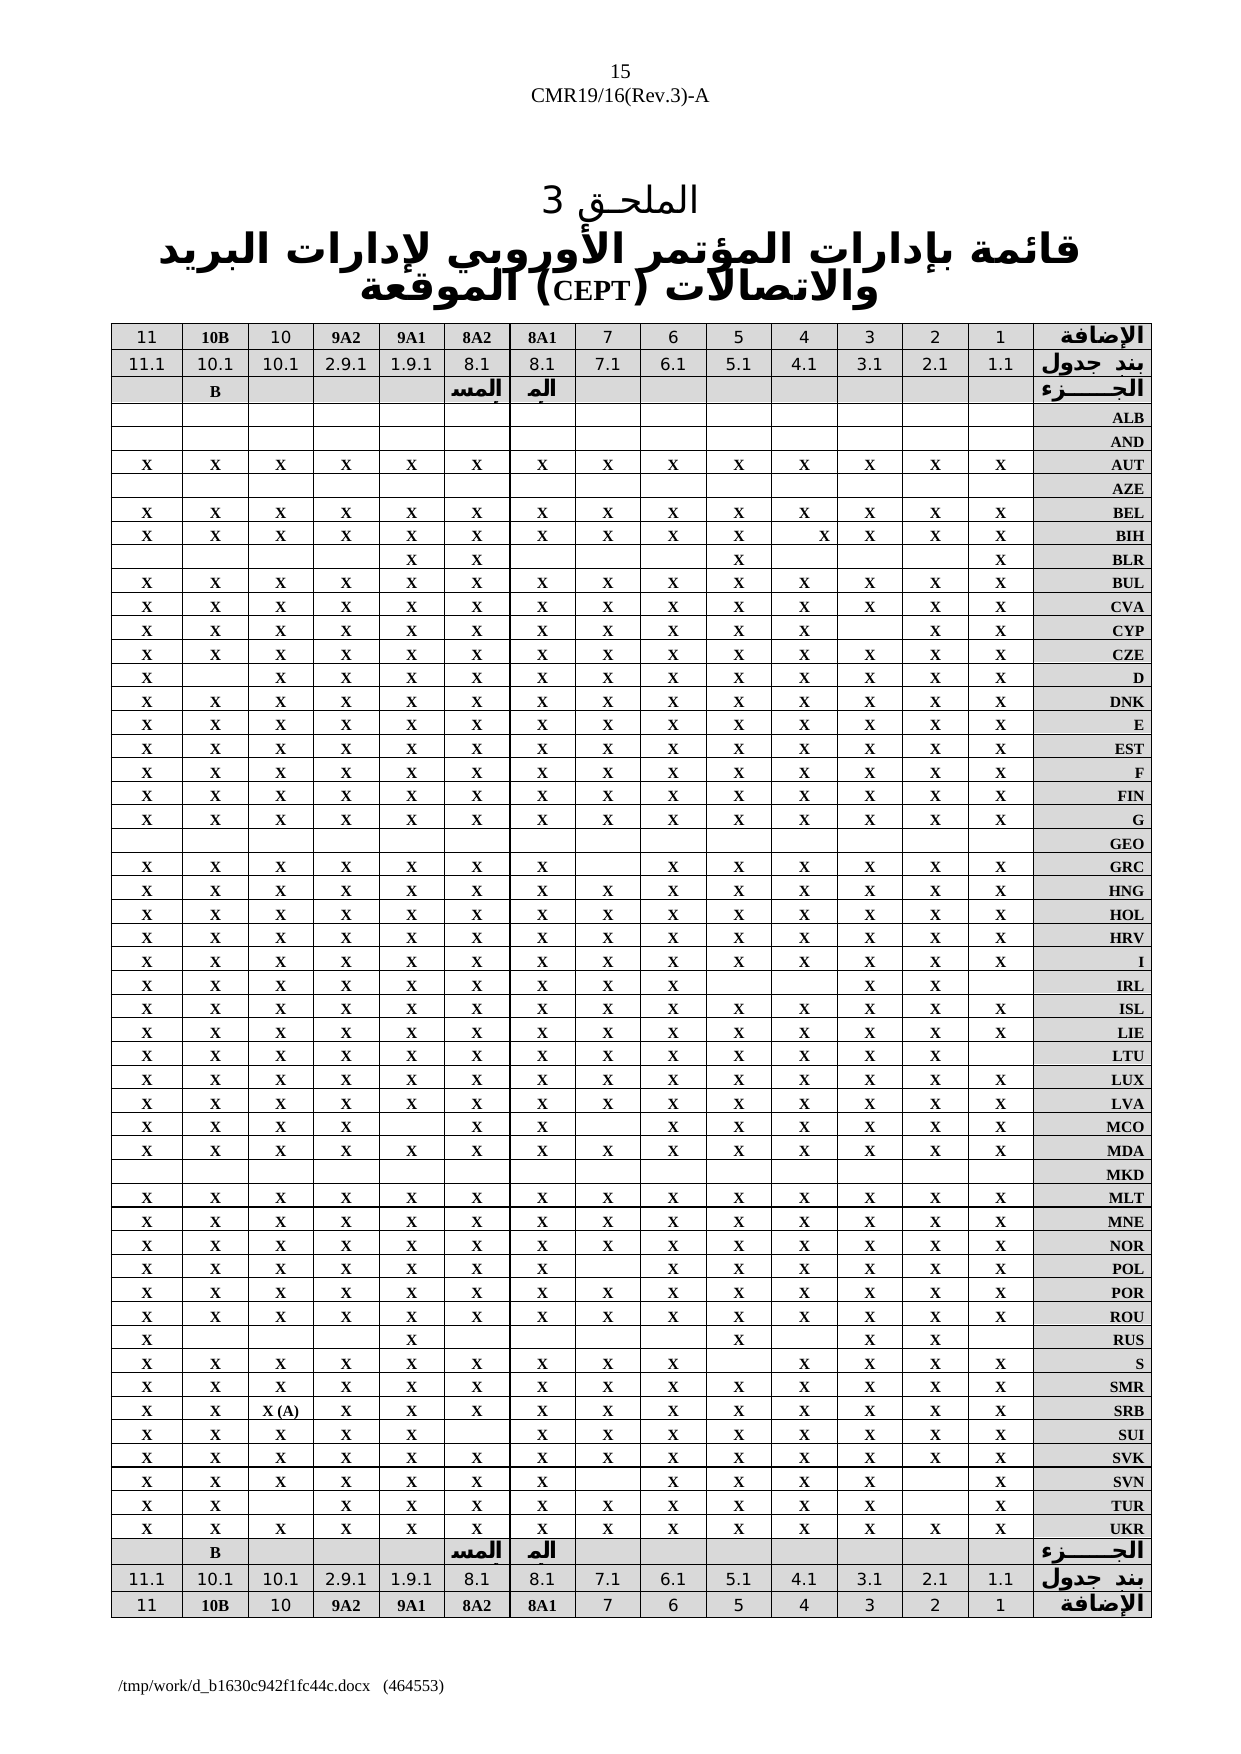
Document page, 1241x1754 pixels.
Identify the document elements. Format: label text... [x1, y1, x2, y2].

table_cell X [969, 876, 1033, 899]
table_cell X [641, 1515, 706, 1537]
table_cell X [969, 1468, 1033, 1490]
table_cell [772, 1326, 837, 1348]
table_cell X [249, 616, 313, 639]
table_cell X [772, 1302, 837, 1324]
table_cell X [112, 1113, 182, 1135]
table_cell [772, 829, 837, 852]
table_cell X [183, 853, 248, 875]
table_cell X [445, 924, 509, 946]
table_cell بند جدول الأعمال [1034, 350, 1151, 376]
table_cell X [511, 451, 575, 473]
table_cell POR [1034, 1278, 1151, 1301]
table_cell X [511, 1491, 575, 1514]
table_cell 6 [641, 1592, 706, 1617]
table_cell D [1034, 664, 1151, 686]
table_cell X [314, 1231, 379, 1254]
table_cell X [445, 711, 509, 733]
table_cell 1 [969, 1592, 1033, 1617]
table_cell [445, 427, 509, 450]
table_cell X [838, 1184, 902, 1206]
table_cell [314, 545, 379, 568]
table_cell X [903, 569, 968, 592]
table_cell X [576, 1444, 640, 1466]
table_cell X [314, 1468, 379, 1490]
table_cell X [445, 876, 509, 899]
table_cell X [641, 1066, 706, 1088]
table_cell X [314, 1184, 379, 1206]
table_cell X [380, 1231, 444, 1254]
table_cell X [903, 1208, 968, 1230]
table_cell X [445, 1397, 509, 1419]
table_cell X [903, 758, 968, 781]
table_cell X [641, 1278, 706, 1301]
table_cell 10B [183, 1592, 248, 1617]
table_cell X [445, 1042, 509, 1064]
table_cell [249, 1326, 313, 1348]
table_cell بند جدول الأعمال [1034, 1565, 1151, 1591]
table_cell GEO [1034, 829, 1151, 852]
table_cell X [576, 947, 640, 970]
table_cell 3 [838, 1592, 902, 1617]
table_cell X [380, 995, 444, 1017]
table_cell X [249, 1089, 313, 1112]
table_cell X [314, 1089, 379, 1112]
table_cell X [641, 924, 706, 946]
table_cell X [380, 900, 444, 923]
table_cell X [772, 900, 837, 923]
table_cell X [641, 1397, 706, 1419]
table_header الإضافة [1034, 324, 1151, 349]
table_cell X [903, 664, 968, 686]
table_cell [838, 1539, 902, 1564]
table_cell [249, 404, 313, 426]
table_cell X [445, 735, 509, 757]
table_cell [112, 829, 182, 852]
table_cell X [112, 1018, 182, 1041]
table_cell X [511, 1373, 575, 1396]
table_cell X [314, 1208, 379, 1230]
table_cell X [112, 1231, 182, 1254]
table_cell X [576, 1349, 640, 1372]
table_cell X [707, 593, 771, 615]
table_cell X [707, 1184, 771, 1206]
table_cell X [838, 569, 902, 592]
table_cell [576, 545, 640, 568]
table_cell F [1034, 758, 1151, 781]
table_cell [707, 1160, 771, 1183]
table_cell X [112, 1468, 182, 1490]
table_cell X [249, 1136, 313, 1159]
table_cell X [903, 1089, 968, 1112]
table_cell [445, 1420, 509, 1443]
table_cell 10.1 [183, 350, 248, 376]
table_cell X [380, 1468, 444, 1490]
table_cell X [183, 947, 248, 970]
table_cell [511, 1160, 575, 1183]
table_cell X [772, 1255, 837, 1277]
table_cell X [576, 1208, 640, 1230]
table_cell X [511, 758, 575, 781]
table_cell X [249, 1278, 313, 1301]
table_cell X [183, 593, 248, 615]
table_cell [380, 427, 444, 450]
table_cell [903, 1468, 968, 1490]
table_cell X [380, 1397, 444, 1419]
table_cell X [183, 1302, 248, 1324]
table_cell [183, 1326, 248, 1348]
table_cell X [576, 616, 640, 639]
table_cell X [641, 1184, 706, 1206]
table_cell X [112, 498, 182, 521]
table_cell X [445, 593, 509, 615]
table_cell X [838, 1349, 902, 1372]
table_cell X [707, 1208, 771, 1230]
table_cell X [183, 1255, 248, 1277]
table_cell X [576, 451, 640, 473]
table_cell X [772, 1136, 837, 1159]
table_cell X [641, 853, 706, 875]
table_cell X [380, 1018, 444, 1041]
table_cell B [183, 1539, 248, 1564]
table_header 9A2 [314, 324, 379, 349]
table_cell X [576, 1184, 640, 1206]
table_cell X [707, 782, 771, 804]
table_cell X [969, 545, 1033, 568]
table_cell CZE [1034, 640, 1151, 662]
table_cell X [772, 782, 837, 804]
table_cell X [511, 522, 575, 544]
table_cell X [314, 735, 379, 757]
table_cell X [314, 947, 379, 970]
table_cell X [576, 1066, 640, 1088]
table_cell [903, 1491, 968, 1514]
table_cell X [511, 711, 575, 733]
table_cell X [511, 687, 575, 710]
table_cell 9A2 [314, 1592, 379, 1617]
table_cell X [314, 593, 379, 615]
table_cell X [707, 947, 771, 970]
table_cell MDA [1034, 1136, 1151, 1159]
table_cell [772, 1160, 837, 1183]
table_cell X [183, 1231, 248, 1254]
table_cell X [112, 451, 182, 473]
table_cell BUL [1034, 569, 1151, 592]
table_cell X [707, 498, 771, 521]
table_cell X [707, 805, 771, 828]
table_cell X [112, 1208, 182, 1230]
table_cell [183, 1160, 248, 1183]
table_cell X [249, 1349, 313, 1372]
table_cell X [969, 1397, 1033, 1419]
table_cell X [969, 1231, 1033, 1254]
table_cell X [576, 1515, 640, 1537]
table_cell X [772, 1066, 837, 1088]
table_cell HNG [1034, 876, 1151, 899]
table_cell X [511, 1278, 575, 1301]
table_cell X [112, 1302, 182, 1324]
table_cell X [838, 1066, 902, 1088]
table_cell [576, 1255, 640, 1277]
table_cell 1.9.1 [380, 350, 444, 376]
table_cell X [249, 1255, 313, 1277]
table_cell X [707, 1042, 771, 1064]
table_cell X [969, 569, 1033, 592]
table_cell [641, 1326, 706, 1348]
table_cell X [969, 687, 1033, 710]
table_cell 7.1 [576, 350, 640, 376]
table_cell X [969, 995, 1033, 1017]
table_cell X [838, 1208, 902, 1230]
table_cell X [511, 1444, 575, 1466]
table_cell X [772, 1397, 837, 1419]
table_cell X [183, 522, 248, 544]
table_cell X [772, 1018, 837, 1041]
table_cell X [112, 924, 182, 946]
table_cell X [445, 616, 509, 639]
table_cell X [772, 1420, 837, 1443]
table_cell X [380, 735, 444, 757]
table_cell X [249, 1184, 313, 1206]
table_cell X [249, 758, 313, 781]
table_cell X [112, 1042, 182, 1064]
table_cell [576, 829, 640, 852]
table_cell X [249, 522, 313, 544]
table_cell X [576, 876, 640, 899]
table_cell الإضافة [1034, 1592, 1151, 1617]
table_cell X [249, 1302, 313, 1324]
table_cell S [1034, 1349, 1151, 1372]
table_cell X [380, 1515, 444, 1537]
table_cell X [903, 735, 968, 757]
table_cell X [112, 1089, 182, 1112]
table_cell X [249, 782, 313, 804]
table_cell X [772, 711, 837, 733]
table_cell [576, 853, 640, 875]
table_cell X [511, 995, 575, 1017]
table_cell X [576, 1373, 640, 1396]
table_cell X [772, 735, 837, 757]
table_cell X [112, 1397, 182, 1419]
table_cell [314, 474, 379, 497]
table_cell LTU [1034, 1042, 1151, 1064]
table_cell X [838, 498, 902, 521]
table_cell [112, 427, 182, 450]
table_header 5 [707, 324, 771, 349]
table_cell X [641, 687, 706, 710]
table_cell X [903, 900, 968, 923]
table_cell 2.1 [903, 1565, 968, 1591]
table_cell X [183, 758, 248, 781]
table_cell X [511, 1018, 575, 1041]
table_cell 7.1 [576, 1565, 640, 1591]
table_cell X [445, 545, 509, 568]
table_cell X [112, 1326, 182, 1348]
table_cell X [772, 1113, 837, 1135]
table_cell RUS [1034, 1326, 1151, 1348]
table_cell X [314, 1515, 379, 1537]
table_cell X [511, 1420, 575, 1443]
table_cell X [314, 1136, 379, 1159]
table_header 6 [641, 324, 706, 349]
table_cell X [112, 758, 182, 781]
table_cell X [511, 735, 575, 757]
table_cell 8.1 [511, 350, 575, 376]
table_cell X [112, 853, 182, 875]
table_cell X [772, 995, 837, 1017]
table_cell X [969, 1349, 1033, 1372]
table_cell CVA [1034, 593, 1151, 615]
table_cell X [314, 924, 379, 946]
table_cell X [772, 853, 837, 875]
table_cell 1.9.1 [380, 1565, 444, 1591]
table_cell X [969, 498, 1033, 521]
table_cell X [576, 805, 640, 828]
table_cell [707, 427, 771, 450]
table_cell X [641, 1113, 706, 1135]
table_cell الجزء الفرعي [1034, 377, 1151, 402]
table_cell X [249, 1420, 313, 1443]
table_cell X [772, 1515, 837, 1537]
table_cell 8.1 [445, 1565, 509, 1591]
table_cell BLR [1034, 545, 1151, 568]
table_cell X [445, 947, 509, 970]
table_cell [772, 971, 837, 993]
table_cell X [772, 1278, 837, 1301]
table_cell [838, 1160, 902, 1183]
table_cell X [112, 735, 182, 757]
table_cell X [969, 805, 1033, 828]
table_cell X [112, 947, 182, 970]
table_cell X [380, 947, 444, 970]
table_cell X [707, 1420, 771, 1443]
table_cell X [838, 451, 902, 473]
table_cell X [445, 900, 509, 923]
table_cell X [903, 853, 968, 875]
table_cell X [511, 924, 575, 946]
table_cell X [969, 451, 1033, 473]
table_cell 5.1 [707, 1565, 771, 1591]
table_cell X [576, 640, 640, 662]
table_cell X [641, 1444, 706, 1466]
table_cell [903, 474, 968, 497]
table_cell X [576, 711, 640, 733]
table_cell X [838, 853, 902, 875]
table_cell X [380, 1184, 444, 1206]
table_cell X [511, 947, 575, 970]
table_cell 2 [903, 1592, 968, 1617]
table_cell X [445, 1491, 509, 1514]
table_cell [380, 1160, 444, 1183]
table_cell X [641, 971, 706, 993]
table_cell [772, 427, 837, 450]
table_cell X [249, 971, 313, 993]
table_cell X [772, 498, 837, 521]
table_cell [183, 664, 248, 686]
table_cell X [445, 853, 509, 875]
table_cell [112, 1160, 182, 1183]
table_cell X [641, 1089, 706, 1112]
table_cell AZE [1034, 474, 1151, 497]
table_cell MNE [1034, 1208, 1151, 1230]
table_cell X [314, 687, 379, 710]
table_header 7 [576, 324, 640, 349]
table_cell X [903, 1444, 968, 1466]
table_cell X [112, 1184, 182, 1206]
table_cell X [772, 1089, 837, 1112]
table_header 3 [838, 324, 902, 349]
table_cell X [707, 1444, 771, 1466]
table_cell POL [1034, 1255, 1151, 1277]
table_cell X [641, 1042, 706, 1064]
table_cell X [112, 522, 182, 544]
table_cell [969, 829, 1033, 852]
table_cell X [903, 782, 968, 804]
table_cell CYP [1034, 616, 1151, 639]
table_cell X [903, 1018, 968, 1041]
table_cell X [903, 593, 968, 615]
table_cell [838, 616, 902, 639]
table_cell X [249, 1018, 313, 1041]
table_cell [314, 1326, 379, 1348]
table_cell [641, 427, 706, 450]
table_cell X [707, 522, 771, 544]
table_cell [445, 1160, 509, 1183]
table_cell X [380, 569, 444, 592]
table_cell [576, 377, 640, 402]
table_cell [838, 404, 902, 426]
table_cell X [903, 971, 968, 993]
table_cell X [314, 900, 379, 923]
table_cell X [380, 853, 444, 875]
table_cell [576, 1113, 640, 1135]
table_cell المسألة A [511, 377, 575, 402]
table_cell X [183, 995, 248, 1017]
table_cell X [641, 1349, 706, 1372]
table_cell X [314, 616, 379, 639]
table_cell X [838, 1136, 902, 1159]
table_cell X [772, 451, 837, 473]
table_cell X [380, 758, 444, 781]
table_cell 4.1 [772, 350, 837, 376]
table_cell 7 [576, 1592, 640, 1617]
table_cell X [772, 1184, 837, 1206]
table_cell X [838, 995, 902, 1017]
table_cell X [314, 805, 379, 828]
table_cell X [511, 640, 575, 662]
table_cell X [641, 805, 706, 828]
table_cell X [903, 1231, 968, 1254]
table_cell X [969, 735, 1033, 757]
table_cell X [445, 640, 509, 662]
table_cell X [511, 1302, 575, 1324]
table_cell X [314, 569, 379, 592]
table_cell X [380, 593, 444, 615]
table_cell X [112, 900, 182, 923]
table_cell X [969, 1373, 1033, 1396]
table_cell X [445, 1184, 509, 1206]
table_cell 11.1 [112, 1565, 182, 1591]
table_cell [445, 829, 509, 852]
table_cell X [445, 1255, 509, 1277]
table_cell X [380, 498, 444, 521]
table_cell X [641, 876, 706, 899]
table_cell B [183, 377, 248, 402]
table_cell GRC [1034, 853, 1151, 875]
table_cell X [838, 1018, 902, 1041]
table_cell X [314, 1255, 379, 1277]
table_cell X [969, 924, 1033, 946]
table_cell X [183, 805, 248, 828]
table_cell X [969, 616, 1033, 639]
table_cell X [576, 995, 640, 1017]
table_cell X [249, 900, 313, 923]
table_cell [707, 829, 771, 852]
table_cell [511, 545, 575, 568]
table_cell X [112, 569, 182, 592]
table_cell X [969, 1444, 1033, 1466]
table_cell X [183, 451, 248, 473]
table_cell X [772, 593, 837, 615]
table_cell X [445, 1231, 509, 1254]
table_cell X [707, 853, 771, 875]
table_cell X [112, 1349, 182, 1372]
table_cell X [511, 876, 575, 899]
table_cell X [249, 947, 313, 970]
table_cell 5.1 [707, 350, 771, 376]
table_cell X [249, 995, 313, 1017]
table_cell [249, 474, 313, 497]
table_cell X [838, 1326, 902, 1348]
table_cell 4 [772, 1592, 837, 1617]
table_cell X [903, 1326, 968, 1348]
table_cell ROU [1034, 1302, 1151, 1324]
table_cell X [903, 1255, 968, 1277]
table_cell X [314, 853, 379, 875]
table_cell [707, 474, 771, 497]
table_cell [445, 1326, 509, 1348]
table_cell X [445, 1444, 509, 1466]
table_cell X [641, 569, 706, 592]
table_cell MKD [1034, 1160, 1151, 1183]
table_cell X [641, 616, 706, 639]
table_cell [772, 1539, 837, 1564]
table_cell [249, 1160, 313, 1183]
table_cell X [969, 711, 1033, 733]
table_cell X [969, 1208, 1033, 1230]
table_cell X [838, 1302, 902, 1324]
table_cell X [112, 616, 182, 639]
table_cell X [641, 735, 706, 757]
table_cell X [576, 687, 640, 710]
table_cell X [772, 616, 837, 639]
table_cell X [576, 1042, 640, 1064]
table_cell X [576, 735, 640, 757]
table_cell X [838, 900, 902, 923]
table_cell X [772, 1042, 837, 1064]
table_cell 5 [707, 1592, 771, 1617]
table_cell X [314, 1397, 379, 1419]
table_cell X [249, 1468, 313, 1490]
table_cell X [903, 1042, 968, 1064]
table_cell X [183, 782, 248, 804]
table_cell X [511, 1468, 575, 1490]
table_cell X [641, 1420, 706, 1443]
table_cell X [314, 1302, 379, 1324]
table_cell LUX [1034, 1066, 1151, 1088]
table_cell [249, 1491, 313, 1514]
table_cell X [511, 616, 575, 639]
table_cell X [511, 1349, 575, 1372]
table_cell X [249, 876, 313, 899]
table_cell X [183, 1184, 248, 1206]
table_cell X [314, 711, 379, 733]
table_cell X [183, 971, 248, 993]
table_cell X [641, 758, 706, 781]
table_cell X [445, 498, 509, 521]
table_cell X [772, 1231, 837, 1254]
table_cell [314, 427, 379, 450]
table_cell X [445, 782, 509, 804]
table_cell X [380, 1326, 444, 1348]
table_cell [903, 545, 968, 568]
table_cell X [903, 640, 968, 662]
table_cell X [183, 876, 248, 899]
table_cell X [314, 1444, 379, 1466]
table_cell X [576, 1397, 640, 1419]
table_cell [641, 1160, 706, 1183]
table_cell X [183, 1066, 248, 1088]
table_cell X [183, 711, 248, 733]
table_cell X [314, 1373, 379, 1396]
table_cell X [314, 1420, 379, 1443]
table_cell X [903, 711, 968, 733]
table_cell X [380, 711, 444, 733]
table_cell [183, 404, 248, 426]
table_cell X [903, 451, 968, 473]
table_cell X [576, 1278, 640, 1301]
table_cell X [511, 900, 575, 923]
table_cell X [183, 1444, 248, 1466]
table_cell X [249, 853, 313, 875]
table_cell X [112, 640, 182, 662]
table_cell X [249, 498, 313, 521]
table_cell X [707, 1255, 771, 1277]
table_cell [314, 1160, 379, 1183]
table_cell X [707, 451, 771, 473]
table_cell X [576, 569, 640, 592]
table_cell X [445, 1136, 509, 1159]
table_cell [707, 1539, 771, 1564]
table_cell [641, 545, 706, 568]
table_cell X [249, 640, 313, 662]
table_cell X [380, 782, 444, 804]
table_cell X [772, 1444, 837, 1466]
table_cell X [314, 498, 379, 521]
table_cell X [707, 664, 771, 686]
table_cell X [772, 924, 837, 946]
table_cell X [969, 664, 1033, 686]
table_cell X [380, 1420, 444, 1443]
table_cell X [183, 1136, 248, 1159]
table_cell X [576, 1089, 640, 1112]
table_cell X [249, 1515, 313, 1537]
table_cell X [903, 616, 968, 639]
table_cell X [838, 711, 902, 733]
table_cell X [380, 1444, 444, 1466]
table_cell 10.1 [183, 1565, 248, 1591]
table_cell X [641, 782, 706, 804]
table_cell X [838, 924, 902, 946]
table_cell X [112, 711, 182, 733]
table_cell X [112, 1491, 182, 1514]
table_cell [707, 1349, 771, 1372]
table_cell X [112, 687, 182, 710]
table_cell [903, 829, 968, 852]
table_cell [314, 377, 379, 402]
table_cell X [838, 876, 902, 899]
text الملحـق 3 [118, 185, 648, 220]
table_cell X [969, 1184, 1033, 1206]
table_cell X [183, 1397, 248, 1419]
table_cell X [112, 1278, 182, 1301]
table_cell X [112, 971, 182, 993]
table_cell [707, 971, 771, 993]
table_cell [707, 377, 771, 402]
table_cell X [641, 1468, 706, 1490]
table_cell X [838, 1231, 902, 1254]
table_cell 4.1 [772, 1565, 837, 1591]
table_cell X [380, 522, 444, 544]
table_cell X [772, 758, 837, 781]
table_cell X [641, 1018, 706, 1041]
table_cell X [314, 640, 379, 662]
table_cell X [380, 1491, 444, 1514]
table_cell X [838, 1089, 902, 1112]
table_cell X [772, 1208, 837, 1230]
table_cell X [183, 1420, 248, 1443]
table_cell X [445, 1302, 509, 1324]
table_cell X [838, 1278, 902, 1301]
table_cell [112, 404, 182, 426]
table_cell X [903, 924, 968, 946]
table_cell X [838, 758, 902, 781]
table_cell X [641, 1231, 706, 1254]
table_cell X [183, 1278, 248, 1301]
table_cell 10.1 [249, 350, 313, 376]
table_cell X [969, 640, 1033, 662]
table_cell X [249, 711, 313, 733]
table_cell X [838, 1491, 902, 1514]
table_header 10B [183, 324, 248, 349]
table_cell X [511, 1113, 575, 1135]
table_cell 6.1 [641, 1565, 706, 1591]
table_cell [576, 1160, 640, 1183]
table_cell [903, 427, 968, 450]
table_cell X [380, 1066, 444, 1088]
table_cell X [112, 1255, 182, 1277]
table_cell X [445, 1278, 509, 1301]
table_cell X [707, 1491, 771, 1514]
table_cell 8.1 [511, 1565, 575, 1591]
table_cell X [249, 735, 313, 757]
table_cell X [707, 1089, 771, 1112]
table_cell [641, 1539, 706, 1564]
table_cell X [772, 1373, 837, 1396]
table_cell X [511, 1515, 575, 1537]
table_cell X [380, 1278, 444, 1301]
table_cell X [183, 900, 248, 923]
table_cell 3.1 [838, 350, 902, 376]
table_cell X [838, 782, 902, 804]
table_cell [183, 545, 248, 568]
table_cell X [380, 1302, 444, 1324]
table_cell X [314, 1349, 379, 1372]
table_cell X [380, 805, 444, 828]
table_cell X [380, 1042, 444, 1064]
table_cell X [314, 971, 379, 993]
table_cell X [249, 924, 313, 946]
table_cell X [576, 593, 640, 615]
table_cell [511, 829, 575, 852]
table_cell X [903, 805, 968, 828]
table_cell X [511, 1231, 575, 1254]
table_cell X [314, 1042, 379, 1064]
table_cell X [183, 687, 248, 710]
table_cell [969, 1539, 1033, 1564]
table_cell X [838, 971, 902, 993]
table_cell X [314, 1113, 379, 1135]
table_cell X [249, 1066, 313, 1088]
table_cell SUI [1034, 1420, 1151, 1443]
table_cell X [511, 1184, 575, 1206]
table_cell X [183, 1089, 248, 1112]
table_cell X [576, 664, 640, 686]
table_cell [641, 474, 706, 497]
table_cell X [838, 947, 902, 970]
table_cell X [314, 995, 379, 1017]
table_cell 2.1 [903, 350, 968, 376]
table_cell [576, 1468, 640, 1490]
table_cell X [183, 1491, 248, 1514]
table_cell MCO [1034, 1113, 1151, 1135]
table_cell X [183, 924, 248, 946]
table_cell [314, 829, 379, 852]
table_cell X [838, 1042, 902, 1064]
table_cell X [380, 876, 444, 899]
table_cell X [838, 1468, 902, 1490]
table_cell X [969, 758, 1033, 781]
table_cell X [707, 569, 771, 592]
table_cell [969, 1326, 1033, 1348]
table_cell X [511, 971, 575, 993]
table_cell X [969, 900, 1033, 923]
table_cell X [511, 569, 575, 592]
table_cell X [969, 1420, 1033, 1443]
table_cell X [314, 1278, 379, 1301]
table_cell X [249, 805, 313, 828]
table_cell X [707, 735, 771, 757]
table_cell [380, 377, 444, 402]
table_cell X [511, 1397, 575, 1419]
table_cell X [445, 1066, 509, 1088]
table_cell EST [1034, 735, 1151, 757]
table_cell X [707, 876, 771, 899]
table_cell X [112, 1066, 182, 1088]
table_cell X [380, 1208, 444, 1230]
table_cell X [707, 1018, 771, 1041]
table_cell [249, 829, 313, 852]
table_cell X [969, 1136, 1033, 1159]
table_cell 1.1 [969, 1565, 1033, 1591]
table_cell X [511, 1136, 575, 1159]
table_cell [445, 474, 509, 497]
table_cell X [445, 1515, 509, 1537]
table_cell X [772, 805, 837, 828]
table_cell [838, 545, 902, 568]
table_cell X [445, 758, 509, 781]
table_cell [969, 427, 1033, 450]
table_cell [112, 1539, 182, 1564]
table_cell G [1034, 805, 1151, 828]
table_cell 1.1 [969, 350, 1033, 376]
table_cell [838, 427, 902, 450]
table_cell [314, 1539, 379, 1564]
table_cell 9A1 [380, 1592, 444, 1617]
table_cell X [445, 1373, 509, 1396]
table_cell X [969, 1255, 1033, 1277]
table_cell X [772, 1491, 837, 1514]
table_cell X [249, 664, 313, 686]
table_cell X [903, 1278, 968, 1301]
table_cell X [380, 451, 444, 473]
table_cell X [380, 1136, 444, 1159]
table_cell X [838, 1444, 902, 1466]
table_cell X [183, 1113, 248, 1135]
table_cell X [838, 1373, 902, 1396]
table_cell 6.1 [641, 350, 706, 376]
table_cell [838, 474, 902, 497]
table_cell DNK [1034, 687, 1151, 710]
table_cell [772, 545, 837, 568]
table_header 10 [249, 324, 313, 349]
table_cell UKR [1034, 1515, 1151, 1537]
table_cell X [707, 1136, 771, 1159]
table_cell X [707, 1373, 771, 1396]
table_cell X [903, 1515, 968, 1537]
table_cell X [249, 1042, 313, 1064]
table_cell 11.1 [112, 350, 182, 376]
table_cell X [576, 522, 640, 544]
table_cell [903, 1160, 968, 1183]
table_cell [380, 1113, 444, 1135]
table_cell [249, 377, 313, 402]
table_cell [183, 829, 248, 852]
table_cell [772, 404, 837, 426]
table_cell X [969, 522, 1033, 544]
table_cell NOR [1034, 1231, 1151, 1254]
table_cell X [380, 640, 444, 662]
table_cell ISL [1034, 995, 1151, 1017]
table_cell X [838, 805, 902, 828]
table_cell X [380, 545, 444, 568]
table_cell X [969, 1066, 1033, 1088]
table_header 4 [772, 324, 837, 349]
table_cell 8A1 [511, 1592, 575, 1617]
table_cell X [838, 640, 902, 662]
table_cell X [707, 924, 771, 946]
table_cell X [772, 569, 837, 592]
table_cell SVN [1034, 1468, 1151, 1490]
table_cell SRB [1034, 1397, 1151, 1419]
table_cell X [249, 1231, 313, 1254]
table_cell X [903, 522, 968, 544]
table_cell المسألة B [445, 1539, 509, 1564]
table_cell X [445, 687, 509, 710]
table_cell X [445, 451, 509, 473]
table_cell X [445, 1018, 509, 1041]
table_cell X [112, 1515, 182, 1537]
table_cell X [380, 616, 444, 639]
table_cell [838, 377, 902, 402]
table_cell X [707, 900, 771, 923]
table_cell X [903, 947, 968, 970]
table_cell X [314, 522, 379, 544]
table_cell X [707, 1066, 771, 1088]
table_cell 8.1 [445, 350, 509, 376]
table_cell X [112, 1444, 182, 1466]
table_cell X [314, 1491, 379, 1514]
table_cell 2.9.1 [314, 1565, 379, 1591]
table_cell X [641, 995, 706, 1017]
table_cell [380, 474, 444, 497]
table_cell X [112, 995, 182, 1017]
table_cell X [707, 1468, 771, 1490]
table_cell X [641, 522, 706, 544]
table_cell [969, 377, 1033, 402]
table_cell X [772, 687, 837, 710]
table_cell X [445, 995, 509, 1017]
table_cell X [772, 1468, 837, 1490]
table_cell X [445, 971, 509, 993]
table_cell X [183, 1349, 248, 1372]
table_cell [707, 404, 771, 426]
table_cell X [112, 782, 182, 804]
table_cell X [183, 1042, 248, 1064]
table_cell [511, 1326, 575, 1348]
table_cell X [314, 758, 379, 781]
table_cell X [112, 876, 182, 899]
table_cell X [838, 735, 902, 757]
table_cell X [969, 593, 1033, 615]
table_cell X [641, 640, 706, 662]
table_cell X [511, 1066, 575, 1088]
table_cell X [249, 1113, 313, 1135]
table_cell 3.1 [838, 1565, 902, 1591]
table_cell X [641, 947, 706, 970]
table_cell X [576, 924, 640, 946]
table_cell [576, 474, 640, 497]
table_cell [903, 404, 968, 426]
table_cell AND [1034, 427, 1151, 450]
table_cell E [1034, 711, 1151, 733]
table_cell [772, 474, 837, 497]
table_cell X [707, 545, 771, 568]
table_cell X [641, 1255, 706, 1277]
table_cell LIE [1034, 1018, 1151, 1041]
table_cell I [1034, 947, 1151, 970]
table_cell X [838, 593, 902, 615]
table_cell X [838, 664, 902, 686]
table_cell X [445, 569, 509, 592]
table_header 2 [903, 324, 968, 349]
table_cell 8A2 [445, 1592, 509, 1617]
table_cell X [314, 782, 379, 804]
table_cell X [183, 569, 248, 592]
table_cell X [838, 1397, 902, 1419]
table_cell X [576, 1231, 640, 1254]
table_cell X [707, 1113, 771, 1135]
table_cell X [249, 451, 313, 473]
table_cell HRV [1034, 924, 1151, 946]
table_cell X [314, 1066, 379, 1088]
table_cell X [641, 1302, 706, 1324]
table_header 1 [969, 324, 1033, 349]
table_cell X [707, 995, 771, 1017]
table_cell X [249, 593, 313, 615]
table_cell X [183, 1018, 248, 1041]
table_cell X [511, 805, 575, 828]
table_cell [969, 1042, 1033, 1064]
table_cell X [903, 1349, 968, 1372]
table_cell [380, 829, 444, 852]
table_cell X [445, 1113, 509, 1135]
table_cell X [641, 451, 706, 473]
table_cell X [183, 1373, 248, 1396]
table_cell [641, 404, 706, 426]
table_cell X [249, 687, 313, 710]
table_cell [249, 1539, 313, 1564]
table_cell X [641, 711, 706, 733]
table_cell X [380, 1373, 444, 1396]
table_cell [576, 427, 640, 450]
table_cell المسألة A [511, 1539, 575, 1564]
table_cell X [772, 522, 837, 544]
table_cell [445, 404, 509, 426]
table_cell X [380, 664, 444, 686]
table_cell FIN [1034, 782, 1151, 804]
table_cell X [112, 805, 182, 828]
table_cell X [380, 1255, 444, 1277]
table_cell [969, 971, 1033, 993]
table_cell 10.1 [249, 1565, 313, 1591]
table_cell X [511, 1089, 575, 1112]
table_cell X [707, 640, 771, 662]
table_cell X [576, 971, 640, 993]
table_cell [576, 404, 640, 426]
table_cell [641, 829, 706, 852]
table_cell X [772, 947, 837, 970]
table_cell X [903, 1397, 968, 1419]
table_cell X [380, 687, 444, 710]
table_cell X [576, 900, 640, 923]
table_cell X [641, 593, 706, 615]
table_cell X [511, 1208, 575, 1230]
table_cell [511, 474, 575, 497]
table_cell X [380, 924, 444, 946]
table_cell X [772, 640, 837, 662]
table_cell الجزء الفرعي [1034, 1539, 1151, 1564]
table_cell X [707, 758, 771, 781]
table_cell X [112, 1420, 182, 1443]
table_cell X [511, 593, 575, 615]
table_cell X [903, 1066, 968, 1088]
table_cell X [903, 1420, 968, 1443]
table_cell [112, 545, 182, 568]
table_cell X [511, 1255, 575, 1277]
table_cell [969, 1160, 1033, 1183]
table_cell X [314, 876, 379, 899]
table_cell X [511, 1042, 575, 1064]
table_cell X [576, 1420, 640, 1443]
table_cell X [445, 805, 509, 828]
table_header 9A1 [380, 324, 444, 349]
table_cell X [707, 1515, 771, 1537]
table_cell X [511, 664, 575, 686]
table_cell [183, 474, 248, 497]
title قائمة بإدارات المؤتمر الأوروبي لإدارات البريد والاتصالات (CEPT) الموقعة [118, 233, 1122, 310]
table_cell X [380, 1349, 444, 1372]
table_cell ALB [1034, 404, 1151, 426]
table_cell [838, 829, 902, 852]
table_cell X [249, 1373, 313, 1396]
table_cell X [445, 664, 509, 686]
table_cell X [641, 664, 706, 686]
table_cell X [511, 498, 575, 521]
table_cell X [641, 1491, 706, 1514]
table_cell X [112, 1136, 182, 1159]
table_cell [772, 377, 837, 402]
table_cell المسألة B [445, 377, 509, 402]
table_cell X [903, 995, 968, 1017]
table_cell X [969, 1515, 1033, 1537]
table_cell X [707, 1302, 771, 1324]
table_cell X [903, 1302, 968, 1324]
table_cell X [576, 1136, 640, 1159]
table_cell X [969, 1491, 1033, 1514]
table_cell X [969, 853, 1033, 875]
table_cell HOL [1034, 900, 1151, 923]
table_cell X [838, 687, 902, 710]
table_cell [314, 404, 379, 426]
table_cell X [772, 1349, 837, 1372]
table_cell X [445, 1208, 509, 1230]
table_cell [641, 377, 706, 402]
table_cell X [314, 1018, 379, 1041]
table_cell X [183, 1208, 248, 1230]
table_cell X [969, 947, 1033, 970]
table_cell X [707, 1397, 771, 1419]
table_cell SVK [1034, 1444, 1151, 1466]
table_header 11 [112, 324, 182, 349]
table_cell X [707, 1231, 771, 1254]
table_cell [903, 377, 968, 402]
table_cell X [183, 1468, 248, 1490]
table_cell X [838, 1113, 902, 1135]
table_cell LVA [1034, 1089, 1151, 1112]
table_cell X (A) [249, 1397, 313, 1419]
table_cell [969, 404, 1033, 426]
table_cell X [314, 664, 379, 686]
table_cell X [838, 1420, 902, 1443]
table_cell [576, 1539, 640, 1564]
table_cell X [969, 1089, 1033, 1112]
table_cell [903, 1539, 968, 1564]
table_cell [511, 404, 575, 426]
table_cell [112, 474, 182, 497]
table_cell X [183, 1515, 248, 1537]
table_cell X [112, 664, 182, 686]
table_cell X [641, 1136, 706, 1159]
table_cell X [969, 1018, 1033, 1041]
table_cell 10 [249, 1592, 313, 1617]
table_header 8A1 [511, 324, 575, 349]
table_cell X [183, 616, 248, 639]
table_cell [969, 474, 1033, 497]
table_cell X [445, 1349, 509, 1372]
table_cell X [576, 758, 640, 781]
table_cell [576, 1326, 640, 1348]
table_cell X [838, 1255, 902, 1277]
table_cell X [772, 664, 837, 686]
table_cell [183, 427, 248, 450]
table_cell X [969, 1278, 1033, 1301]
table_cell X [641, 1373, 706, 1396]
table_cell X [838, 1515, 902, 1537]
table_cell X [641, 1208, 706, 1230]
table_cell X [445, 1089, 509, 1112]
table_cell X [903, 1113, 968, 1135]
table_cell X [903, 876, 968, 899]
table_cell X [903, 498, 968, 521]
table_cell X [903, 1184, 968, 1206]
table_cell X [576, 498, 640, 521]
table_cell X [707, 687, 771, 710]
table_cell X [576, 782, 640, 804]
table_cell [380, 404, 444, 426]
table_cell X [903, 687, 968, 710]
table_cell X [641, 900, 706, 923]
table_cell X [445, 522, 509, 544]
table_cell MLT [1034, 1184, 1151, 1206]
table_cell X [511, 782, 575, 804]
table_cell IRL [1034, 971, 1151, 993]
table_cell X [903, 1136, 968, 1159]
table_cell X [838, 522, 902, 544]
table_header 8A2 [445, 324, 509, 349]
table_cell X [249, 569, 313, 592]
table_cell X [576, 1491, 640, 1514]
table_cell [511, 427, 575, 450]
table_cell X [445, 1468, 509, 1490]
table_cell X [969, 1302, 1033, 1324]
table_cell X [249, 1444, 313, 1466]
table_cell SMR [1034, 1373, 1151, 1396]
table_cell [112, 377, 182, 402]
table_cell X [707, 1278, 771, 1301]
table_cell X [707, 616, 771, 639]
table_cell X [112, 593, 182, 615]
table_cell X [314, 451, 379, 473]
table_cell X [969, 1113, 1033, 1135]
table_cell X [772, 876, 837, 899]
table_cell X [183, 735, 248, 757]
table_cell X [903, 1373, 968, 1396]
table_cell X [707, 711, 771, 733]
table_cell BEL [1034, 498, 1151, 521]
table_cell X [183, 498, 248, 521]
table_cell 2.9.1 [314, 350, 379, 376]
table_cell X [112, 1373, 182, 1396]
table_cell TUR [1034, 1491, 1151, 1514]
table_cell X [641, 498, 706, 521]
table_cell X [183, 640, 248, 662]
table_cell X [380, 1089, 444, 1112]
table_cell BIH [1034, 522, 1151, 544]
table_cell X [576, 1018, 640, 1041]
table_cell [249, 545, 313, 568]
table_cell X [969, 782, 1033, 804]
text الملحـق 3 [598, 185, 1122, 220]
table_cell X [249, 1208, 313, 1230]
table_cell X [380, 971, 444, 993]
table_cell X [511, 853, 575, 875]
table_cell 11 [112, 1592, 182, 1617]
table_cell [380, 1539, 444, 1564]
table_cell X [576, 1302, 640, 1324]
table_cell [249, 427, 313, 450]
table_cell X [707, 1326, 771, 1348]
table_cell AUT [1034, 451, 1151, 473]
